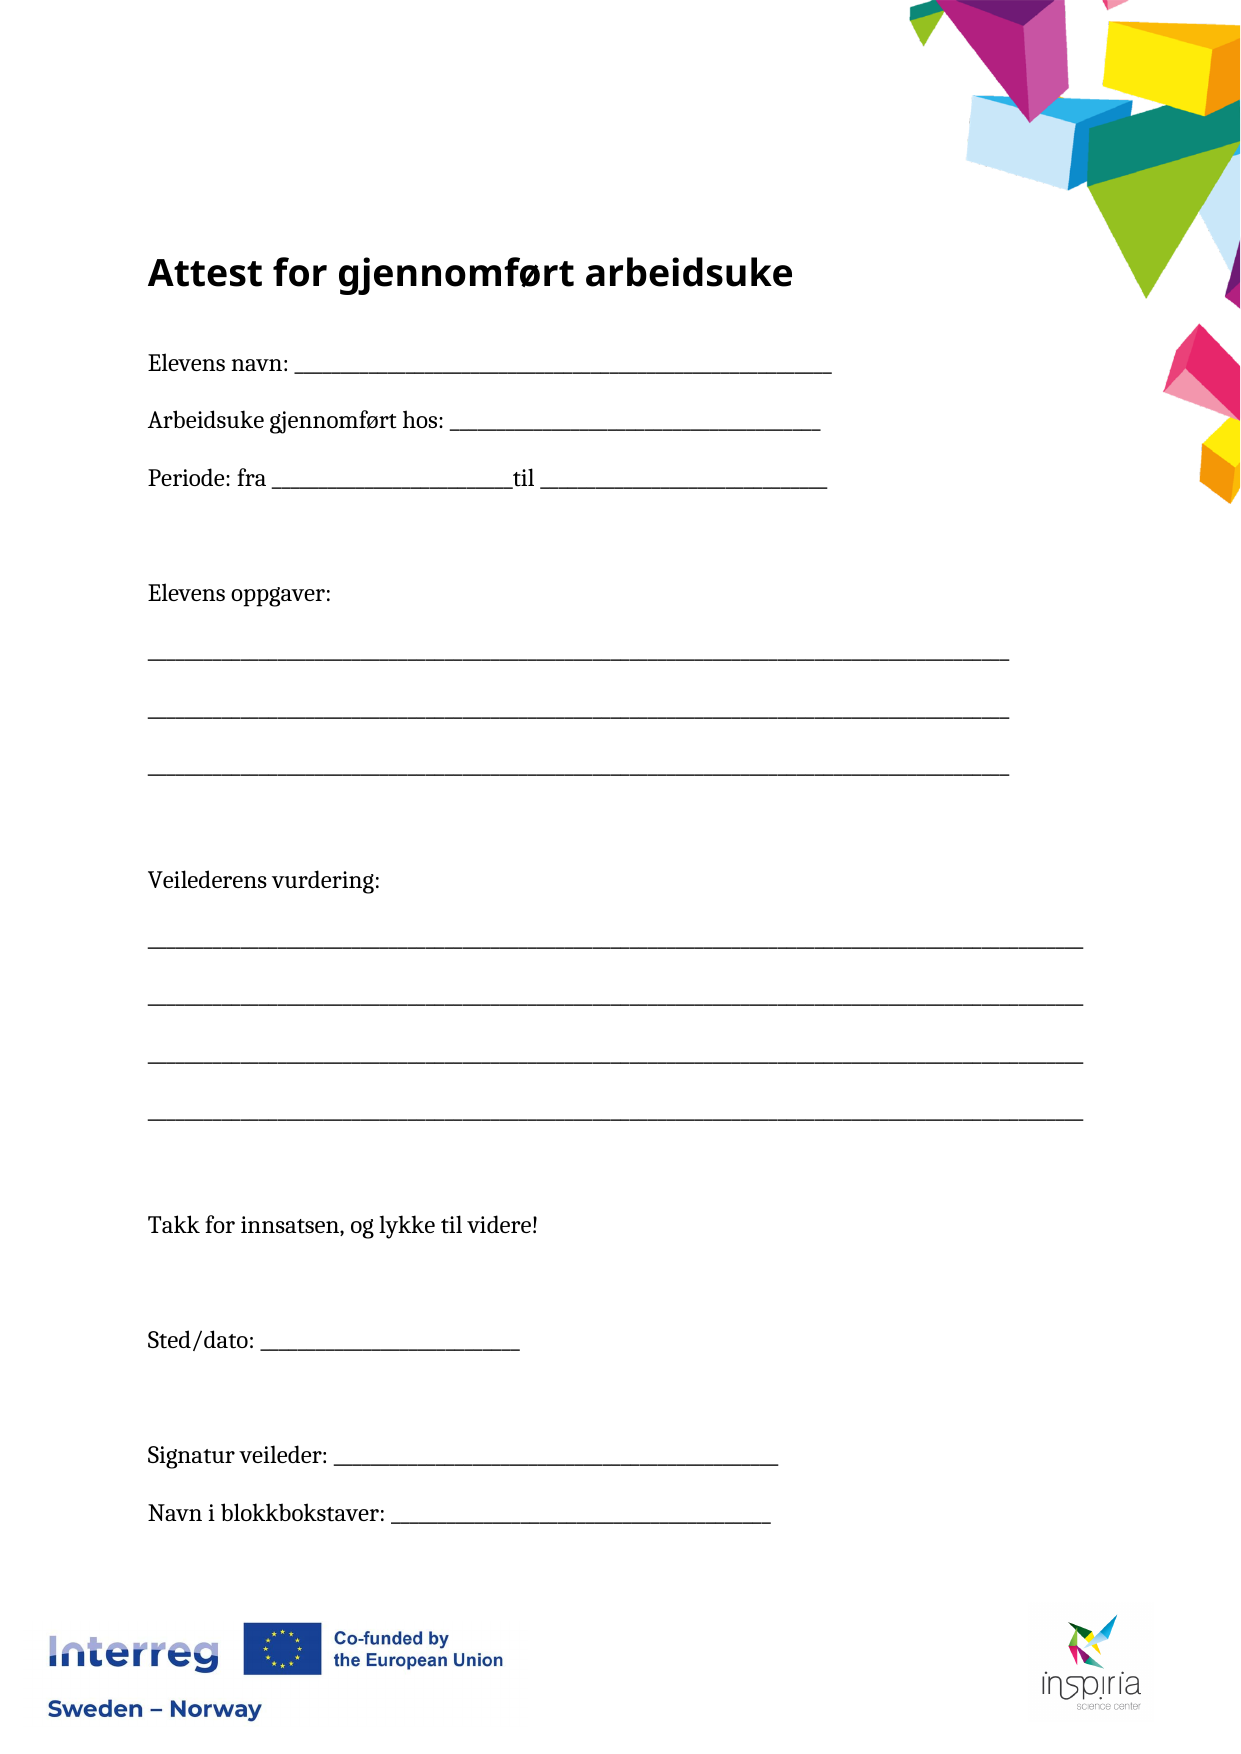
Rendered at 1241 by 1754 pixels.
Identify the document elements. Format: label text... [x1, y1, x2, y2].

picture [909, 0, 1241, 504]
picture [23, 1621, 529, 1727]
text Veilederens vurdering: ____________________________________________________________________________________________________________________________________________________________________________________________________________________________________________________________________________________________________________________________________________________________________________________________________________________ Takk for innsatsen, og lykke til videre! Sted/dato: ____________________________ Signatur veileder: ________________________________________________ Navn i blokkbokstaver: _________________________________________ [148, 866, 1092, 1527]
picture [1027, 1602, 1154, 1722]
text Elevens navn: __________________________________________________________ Arbeidsuke gjennomført hos: ________________________________________ Periode: fra __________________________til _______________________________ Elevens oppgaver: _____________________________________________________________________________________________ _____________________________________________________________________________________________ _____________________________________________________________________________________________ [148, 348, 1092, 837]
text Attest for gjennomført arbeidsuke [148, 246, 1092, 297]
